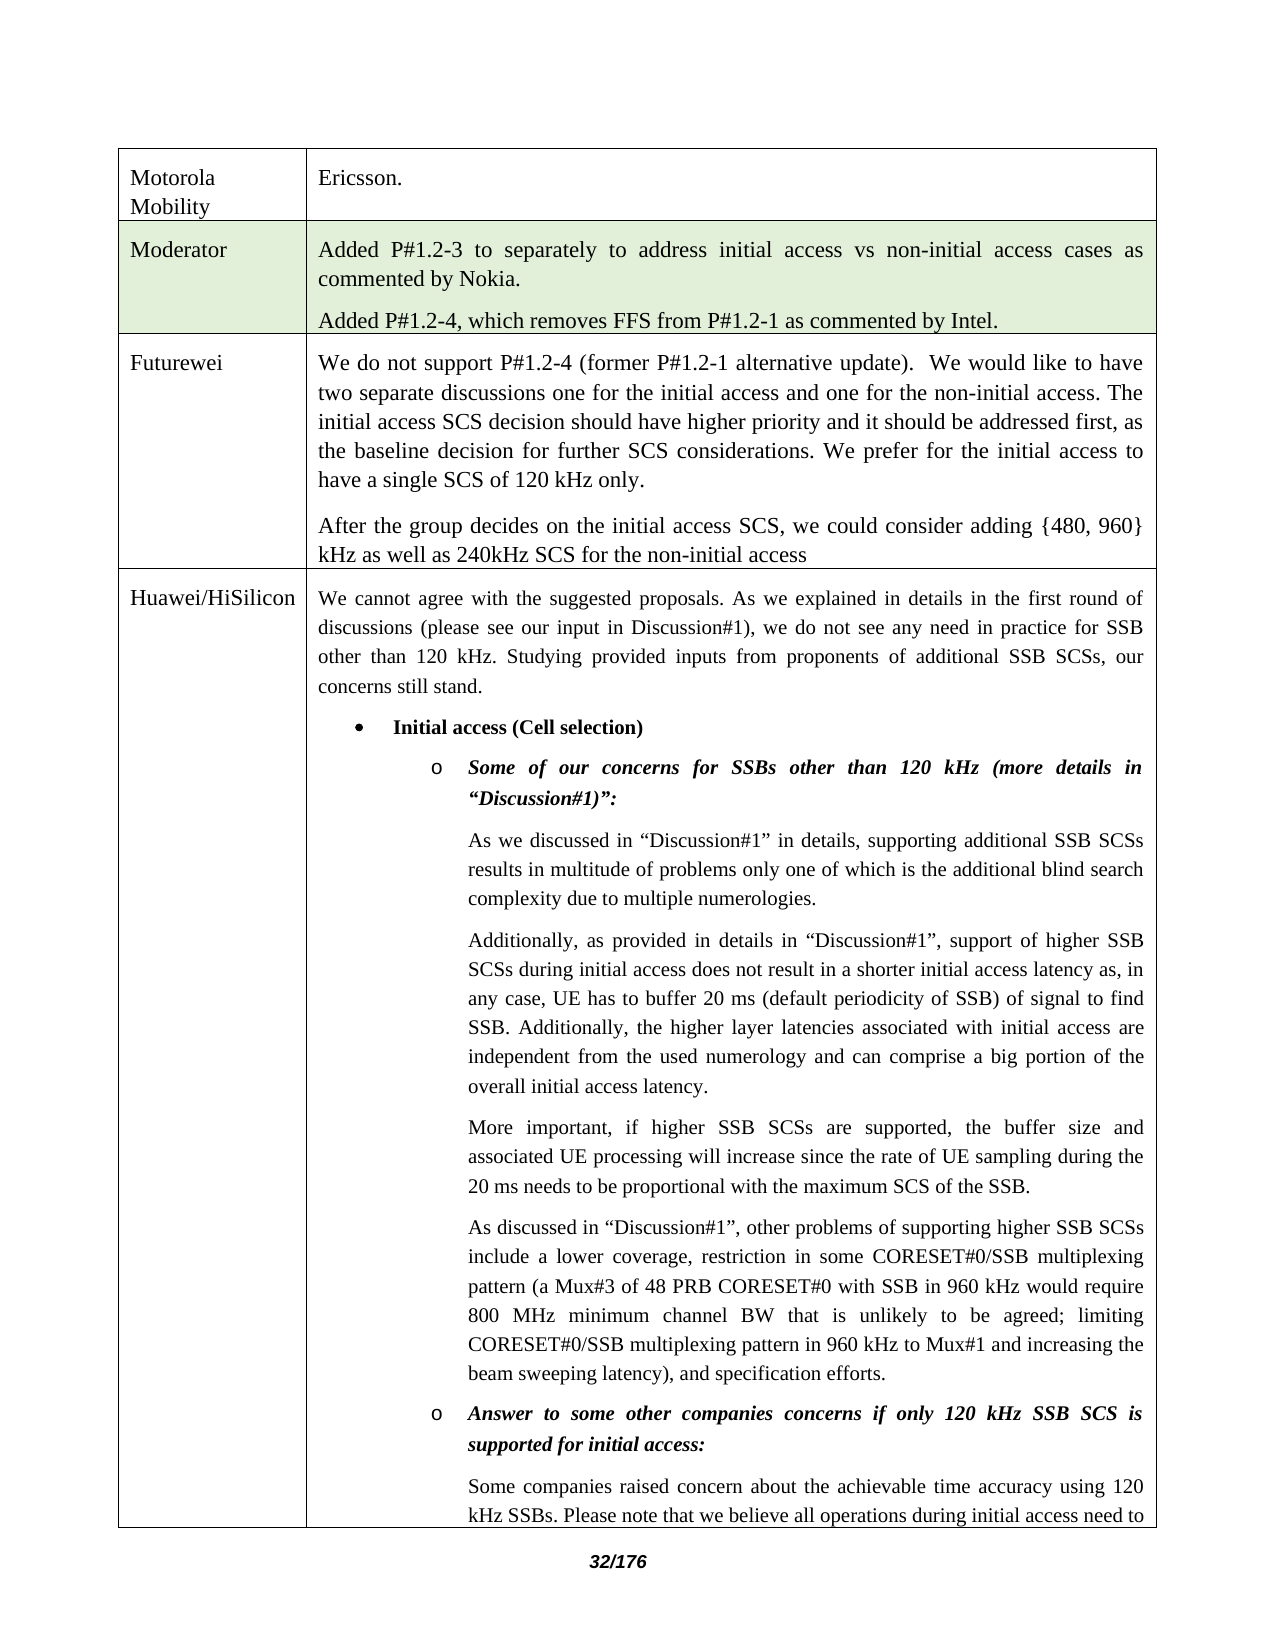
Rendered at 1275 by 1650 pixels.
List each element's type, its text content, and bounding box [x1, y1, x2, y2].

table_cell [307, 569, 1156, 1527]
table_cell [119, 149, 306, 219]
table_cell Moderator [119, 221, 306, 333]
table_cell Futurewei [119, 334, 306, 567]
table_cell Added P#1.2-3 to separately to address initial access vs non-initial access cases as commented by Nokia. Added P#1.2-4, which removes FFS from P#1.2-1 as commented by Intel. [307, 221, 1156, 333]
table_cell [307, 149, 1156, 219]
table_cell Huawei/HiSilicon [119, 569, 306, 1527]
table_cell We do not support P#1.2-4 (former P#1.2-1 alternative update). We would like to have two separate discussions one for the initial access and one for the non-initial access. The initial access SCS decision should have higher priority and it should be addressed first, as the baseline decision for further SCS considerations. We prefer for the initial access to have a single SCS of 120 kHz only. After the group decides on the initial access SCS, we could consider adding {480, 960} kHz as well as 240kHz SCS for the non-initial access [307, 334, 1156, 567]
